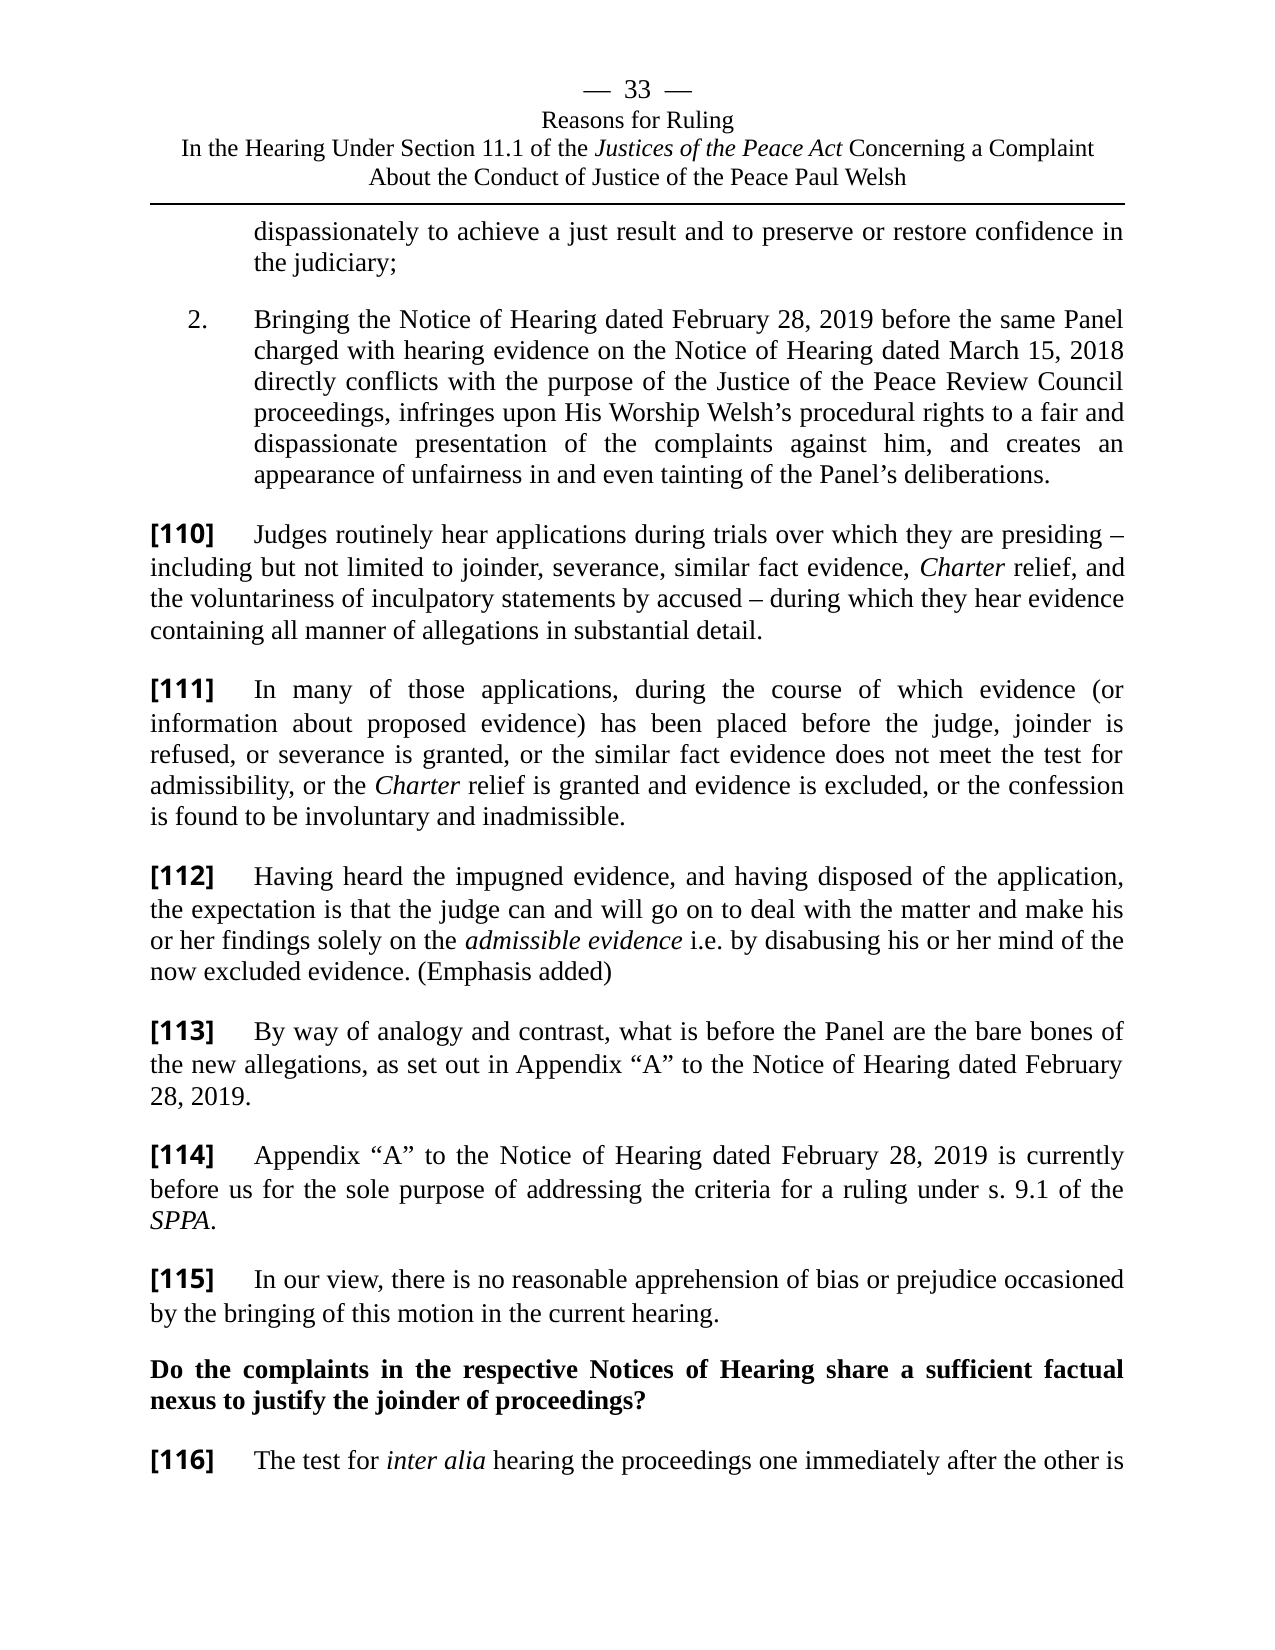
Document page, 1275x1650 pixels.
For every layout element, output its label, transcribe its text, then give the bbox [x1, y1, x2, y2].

text In our view, there is no reasonable apprehension of bias or prejudice occasioned by the bringing of this motion in the current hearing. [150, 1260, 1125, 1328]
text Appendix “A” to the Notice of Hearing dated February 28, 2019 is currently before us for the sole purpose of addressing the criteria for a ruling under s. 9.1 of the SPPA. [150, 1136, 1125, 1235]
text By way of analogy and contrast, what is before the Panel are the bare bones of the new allegations, as set out in Appendix “A” to the Notice of Hearing dated February 28, 2019. [150, 1012, 1125, 1111]
text In many of those applications, during the course of which evidence (or information about proposed evidence) has been placed before the judge, joinder is refused, or severance is granted, or the similar fact evidence does not meet the test for admissibility, or the Charter relief is granted and evidence is excluded, or the confession is found to be involuntary and inadmissible. [150, 670, 1125, 831]
list Do the complaints in the respective Notices of Hearing share a sufficient factual nexus to justify the joinder of proceedings? [150, 1353, 1125, 1415]
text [150, 1440, 1125, 1477]
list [187, 215, 1125, 278]
text Having heard the impugned evidence, and having disposed of the application, the expectation is that the judge can and will go on to deal with the matter and make his or her findings solely on the admissible evidence i.e. by disabusing his or her mind of the now excluded evidence. (Emphasis added) [150, 856, 1125, 987]
text Judges routinely hear applications during trials over which they are presiding – including but not limited to joinder, severance, similar fact evidence, Charter relief, and the voluntariness of inculpatory statements by accused – during which they hear evidence containing all manner of allegations in substantial detail. [150, 514, 1125, 645]
list Bringing the Notice of Hearing dated February 28, 2019 before the same Panel charged with hearing evidence on the Notice of Hearing dated March 15, 2018 directly conflicts with the purpose of the Justice of the Peace Review Council proceedings, infringes upon His Worship Welsh’s procedural rights to a fair and dispassionate presentation of the complaints against him, and creates an appearance of unfairness in and even tainting of the Panel’s deliberations. [187, 303, 1125, 489]
